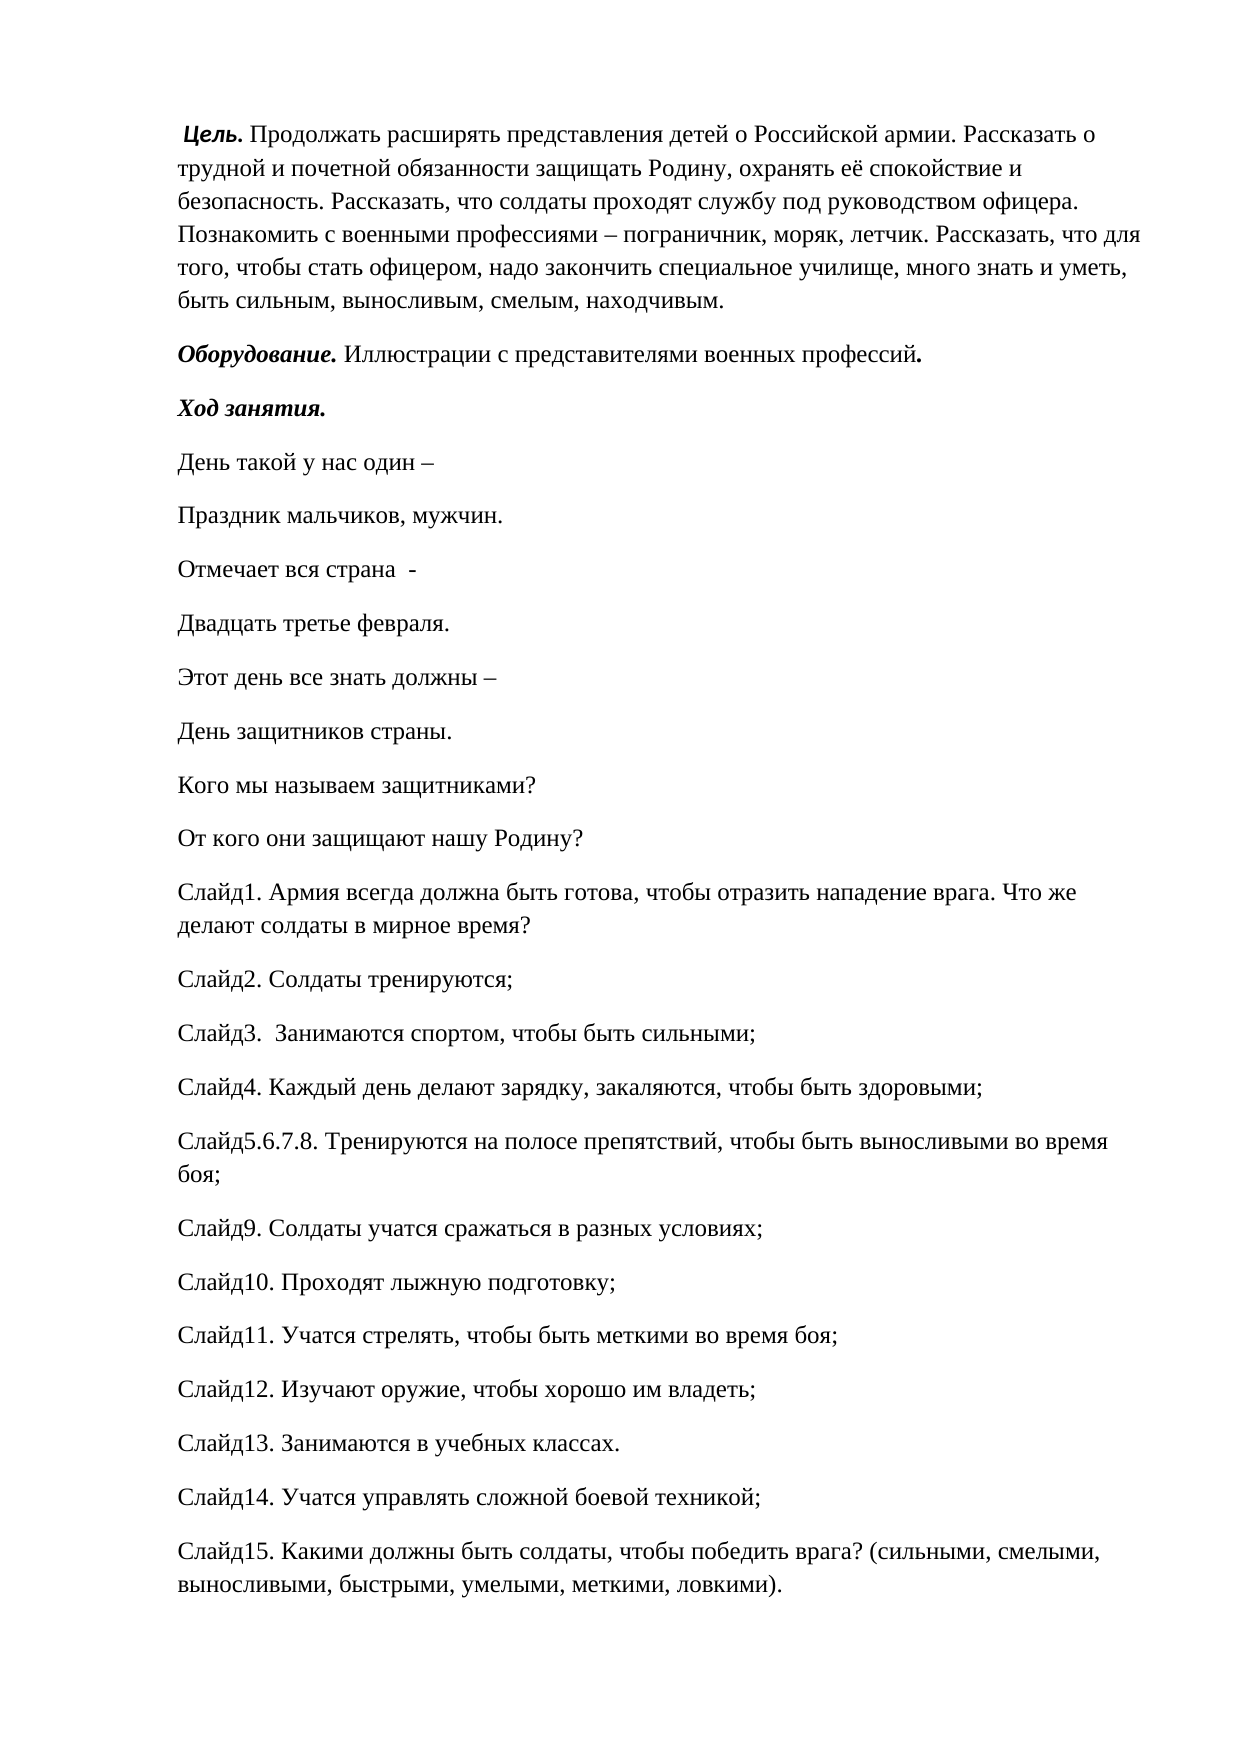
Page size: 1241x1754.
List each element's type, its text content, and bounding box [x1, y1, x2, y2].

text День защитников страны. [177, 716, 1152, 744]
text Слайд10. Проходят лыжную подготовку; [177, 1267, 1152, 1295]
text Слайд12. Изучают оружие, чтобы хорошо им владеть; [177, 1374, 1152, 1403]
text Праздник мальчиков, мужчин. [177, 500, 1152, 529]
text Кого мы называем защитниками? [177, 770, 1152, 798]
text Двадцать третье февраля. [177, 608, 1152, 637]
text Отмечает вся страна - [177, 554, 1152, 583]
text Слайд1. Армия всегда должна быть готова, чтобы отразить нападение врага. Что же делают солдаты в мирное время? [177, 877, 1152, 939]
text Слайд3. Занимаются спортом, чтобы быть сильными; [177, 1018, 1152, 1047]
text День такой у нас один – [177, 447, 1152, 475]
text Слайд5.6.7.8. Тренируются на полосе препятствий, чтобы быть выносливыми во время боя; [177, 1126, 1152, 1188]
text Слайд2. Солдаты тренируются; [177, 964, 1152, 993]
text Этот день все знать должны – [177, 662, 1152, 691]
text Слайд11. Учатся стрелять, чтобы быть меткими во время боя; [177, 1320, 1152, 1349]
text Слайд14. Учатся управлять сложной боевой техникой; [177, 1482, 1152, 1511]
text Цель. Продолжать расширять представления детей о Российской армии. Рассказать о трудной и почетной обязанности защищать Родину, охранять её спокойствие и безопасность. Рассказать, что солдаты проходят службу под руководством офицера. Познакомить с военными профессиями – пограничник, моряк, летчик. Рассказать, что для того, чтобы стать офицером, надо закончить специальное училище, много знать и уметь, быть сильным, выносливым, смелым, находчивым. [177, 118, 1152, 314]
text Ход занятия. [177, 393, 1152, 421]
text Слайд9. Солдаты учатся сражаться в разных условиях; [177, 1213, 1152, 1241]
text От кого они защищают нашу Родину? [177, 823, 1152, 852]
text Слайд15. Какими должны быть солдаты, чтобы победить врага? (сильными, смелыми, выносливыми, быстрыми, умелыми, меткими, ловкими). [177, 1536, 1152, 1598]
text Слайд4. Каждый день делают зарядку, закаляются, чтобы быть здоровыми; [177, 1072, 1152, 1101]
text Слайд13. Занимаются в учебных классах. [177, 1428, 1152, 1457]
text Оборудование. Иллюстрации с представителями военных профессий. [177, 339, 1152, 368]
